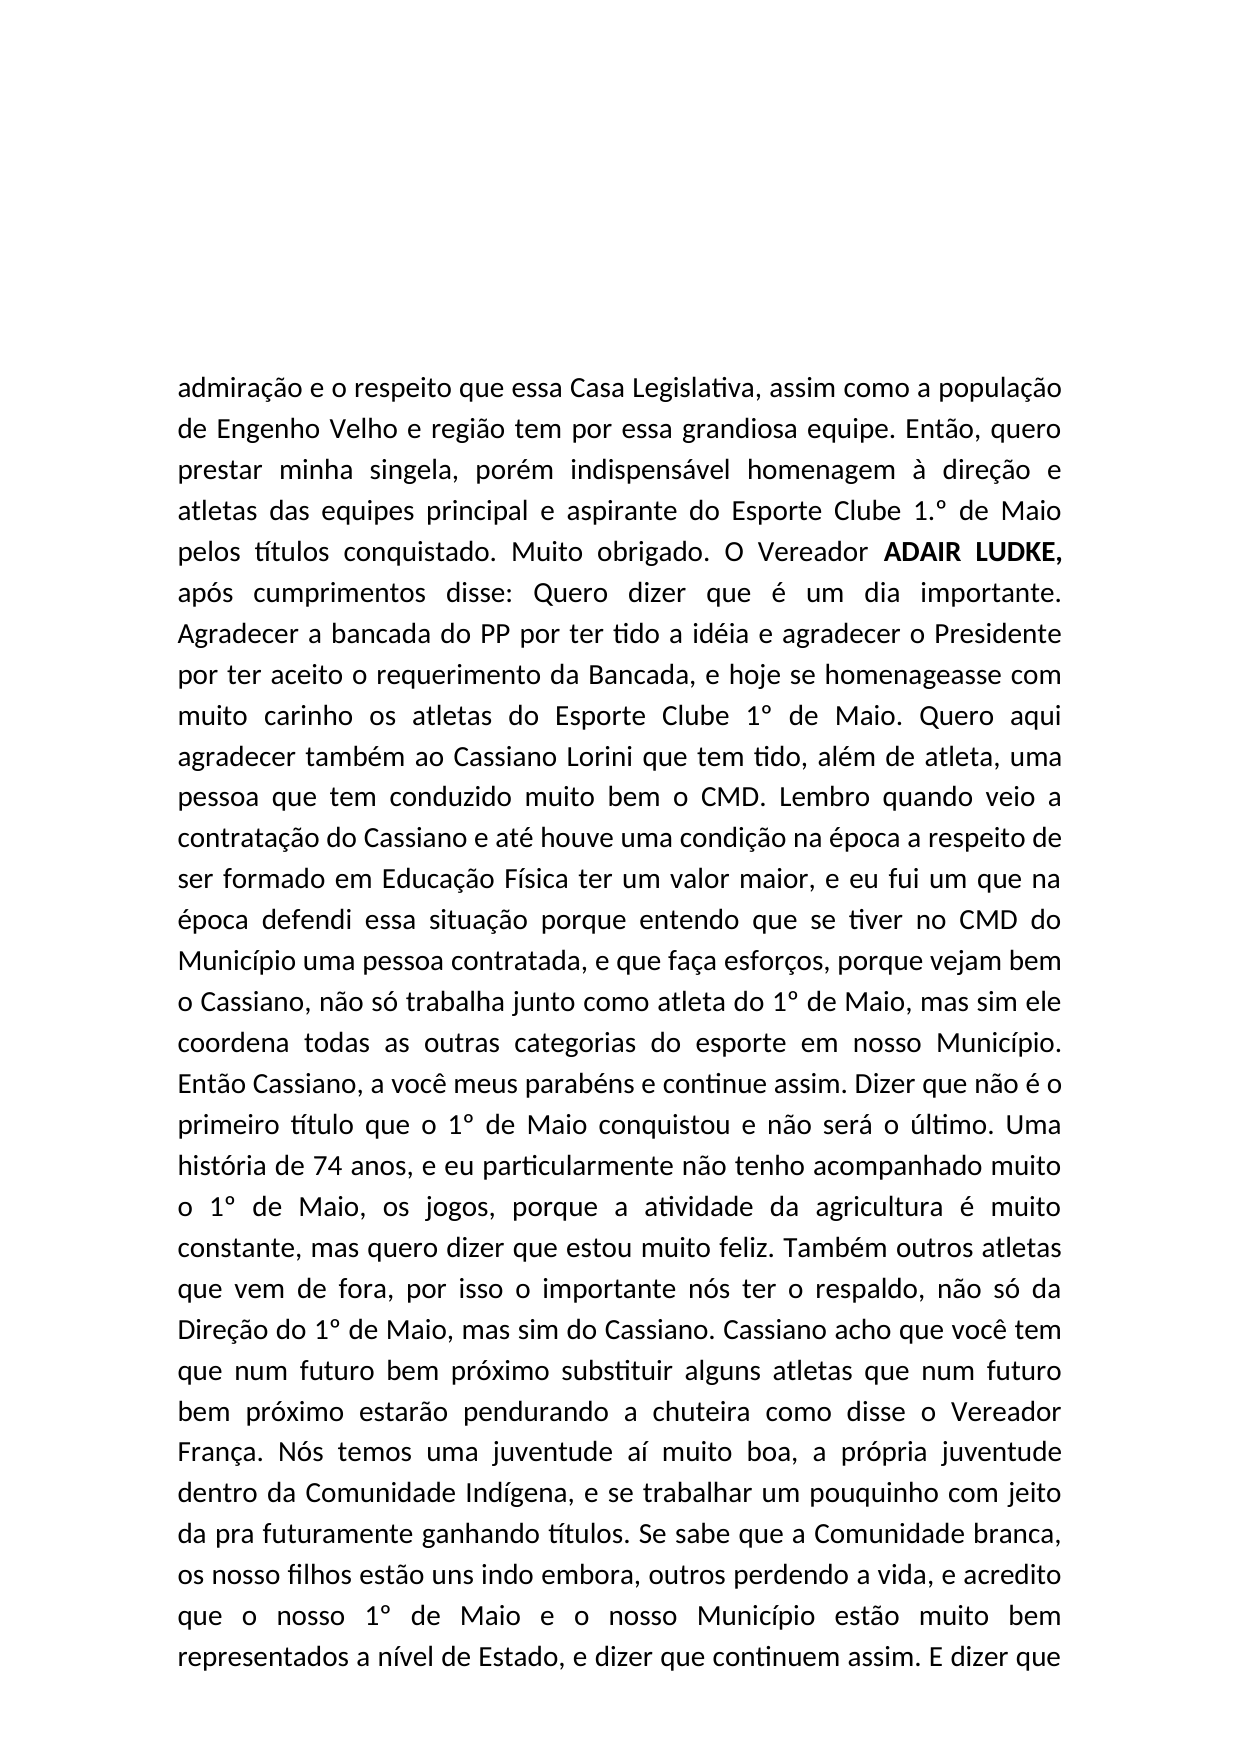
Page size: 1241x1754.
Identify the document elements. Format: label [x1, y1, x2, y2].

text [177, 369, 1063, 1674]
